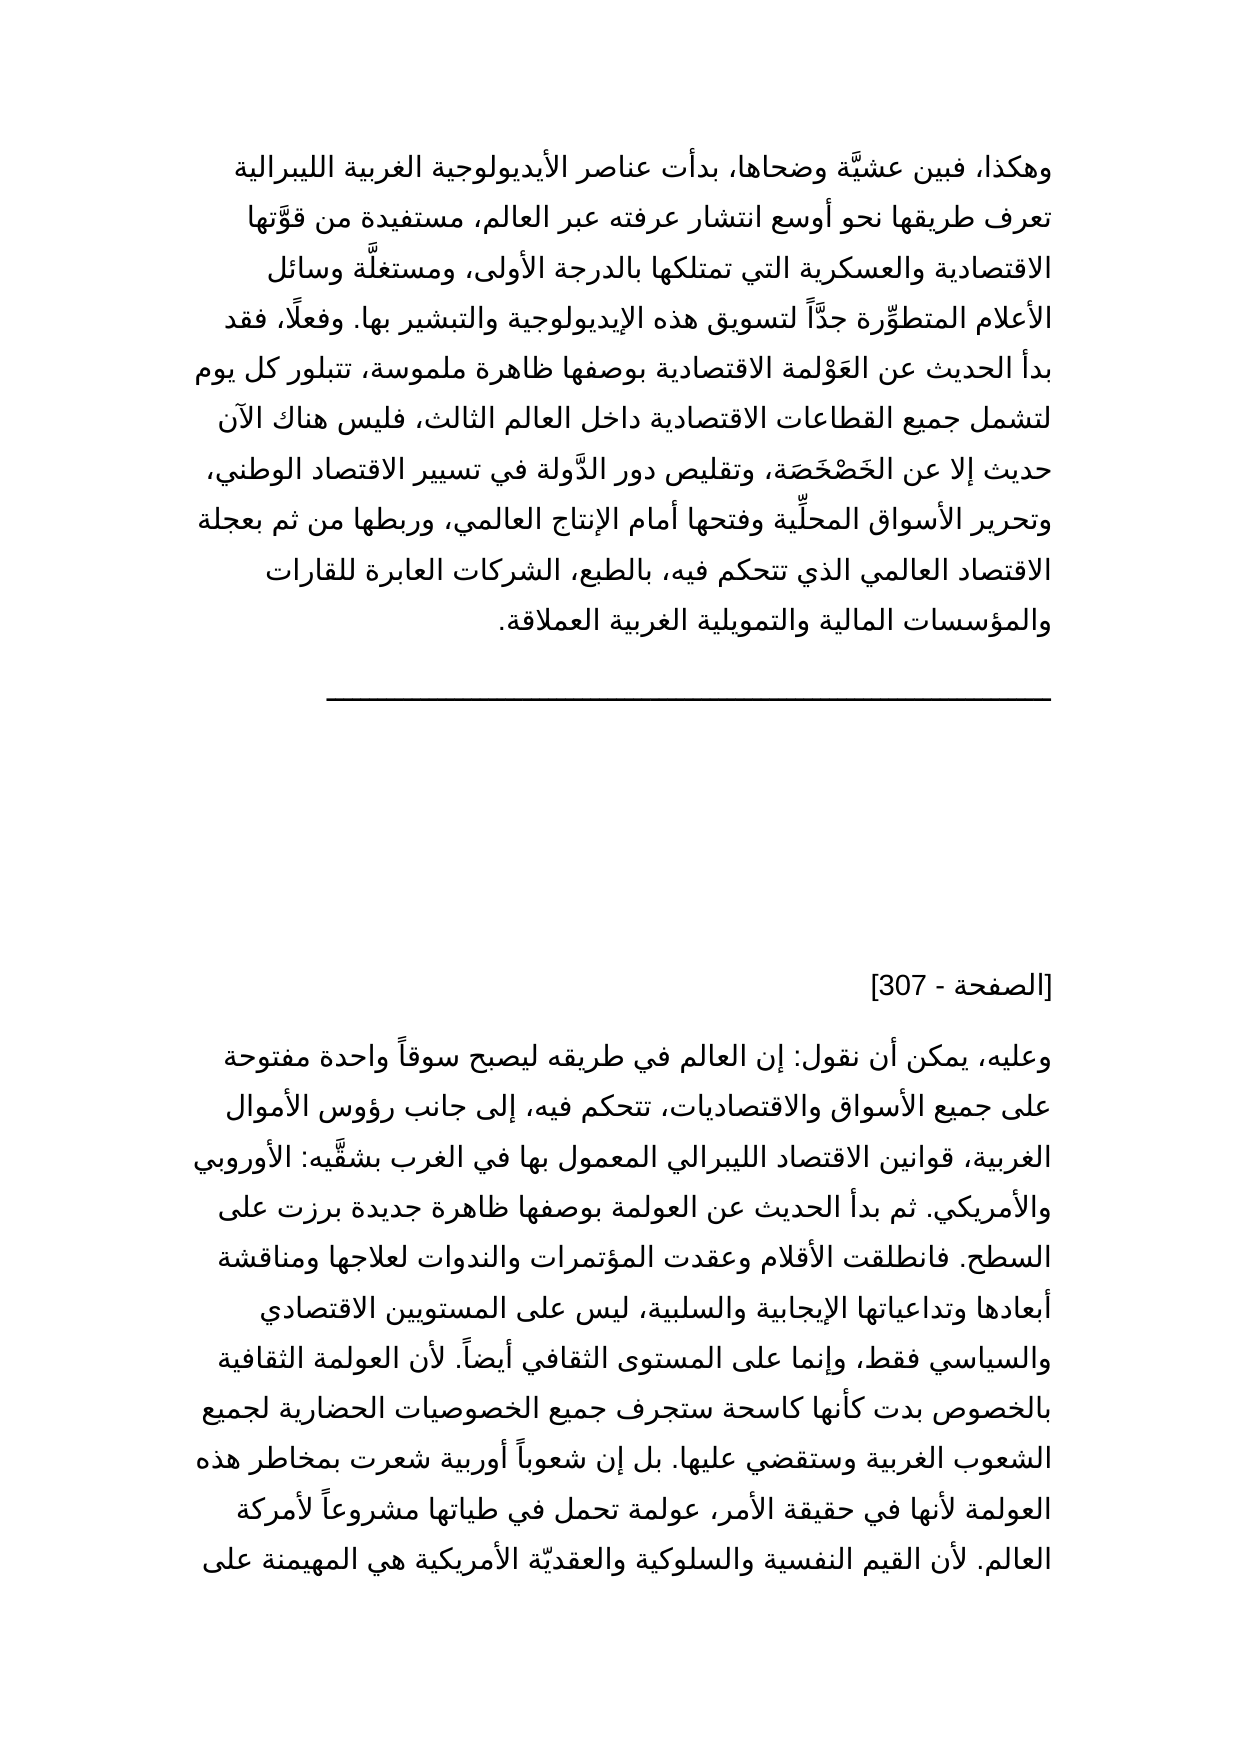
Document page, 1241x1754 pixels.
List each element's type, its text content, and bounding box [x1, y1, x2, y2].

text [187, 1039, 1053, 1576]
text [الصفحة - 307] [187, 968, 1053, 1001]
text وهكذا، فبين عشيَّة وضحاها، بدأت عناصر الأيديولوجية الغربية الليبرالية تعرف طريقها نحو أوسع انتشار عرفته عبر العالم، مستفيدة من قوَّتها الاقتصادية والعسكرية التي تمتلكها بالدرجة الأولى، ومستغلَّة وسائل الأعلام المتطوِّرة جدَّاً لتسويق هذه الإيديولوجية والتبشير بها. وفعلًا، فقد بدأ الحديث عن العَوْلمة الاقتصادية بوصفها ظاهرة ملموسة، تتبلور كل يوم لتشمل جميع القطاعات الاقتصادية داخل العالم الثالث، فليس هناك الآن حديث إلا عن الخَصْخَصَة، وتقليص دور الدَّولة في تسيير الاقتصاد الوطني، وتحرير الأسواق المحلِّية وفتحها أمام الإنتاج العالمي، وربطها من ثم بعجلة الاقتصاد العالمي الذي تتحكم فيه، بالطبع، الشركات العابرة للقارات والمؤسسات المالية والتمويلية الغربية العملاقة. [187, 150, 1053, 636]
text ـــــــــــــــــــــــــــــــــــــــــــــــــــــــــــــــــــــــــــــــــــــ [187, 674, 1053, 707]
